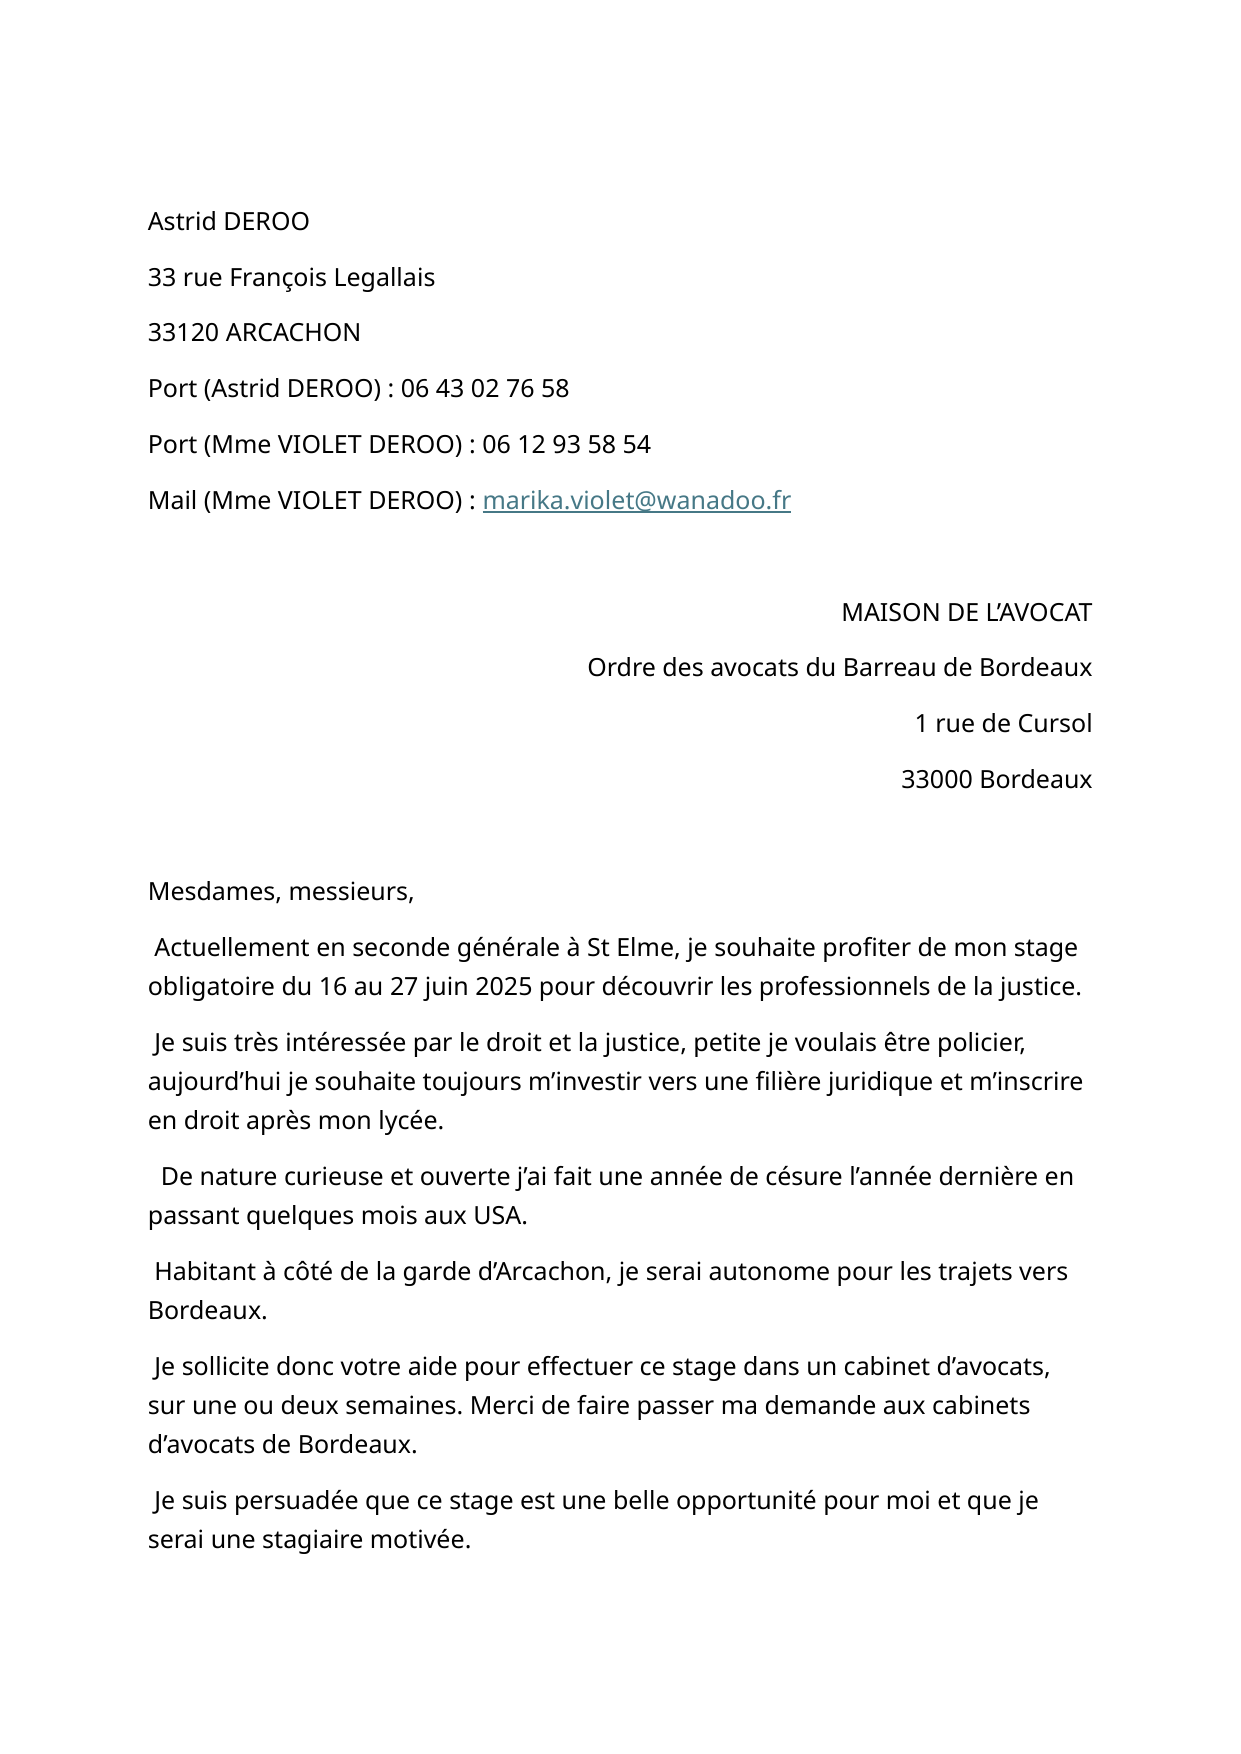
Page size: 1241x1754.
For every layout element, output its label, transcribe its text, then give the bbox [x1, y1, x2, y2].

text De nature curieuse et ouverte j’ai fait une année de césure l’année dernière en passant quelques mois aux USA. [148, 1158, 1093, 1232]
text Je suis persuadée que ce stage est une belle opportunité pour moi et que je serai une stagiaire motivée. [148, 1483, 1093, 1556]
text Actuellement en seconde générale à St Elme, je souhaite profiter de mon stage obligatoire du 16 au 27 juin 2025 pour découvrir les professionnels de la justice. [148, 929, 1093, 1002]
text 33000 Bordeaux [148, 762, 1093, 796]
text 33 rue François Legallais [148, 259, 1093, 293]
text Mesdames, messieurs, [148, 873, 1093, 907]
text 1 rue de Cursol [148, 706, 1093, 740]
text Je sollicite donc votre aide pour effectuer ce stage dans un cabinet d’avocats, sur une ou deux semaines. Merci de faire passer ma demande aux cabinets d’avocats de Bordeaux. [148, 1348, 1093, 1461]
text Ordre des avocats du Barreau de Bordeaux [148, 650, 1093, 684]
text MAISON DE L’AVOCAT [148, 594, 1093, 628]
text Mail (Mme VIOLET DEROO) : marika.violet@wanadoo.fr [148, 483, 1093, 517]
text Je suis très intéressée par le droit et la justice, petite je voulais être policier, aujourd’hui je souhaite toujours m’investir vers une filière juridique et m’inscrire en droit après mon lycée. [148, 1024, 1093, 1137]
text Port (Mme VIOLET DEROO) : 06 12 93 58 54 [148, 427, 1093, 461]
text Port (Astrid DEROO) : 06 43 02 76 58 [148, 371, 1093, 405]
text 33120 ARCACHON [148, 315, 1093, 349]
text Habitant à côté de la garde d’Arcachon, je serai autonome pour les trajets vers Bordeaux. [148, 1253, 1093, 1327]
text Astrid DEROO [148, 203, 1093, 237]
